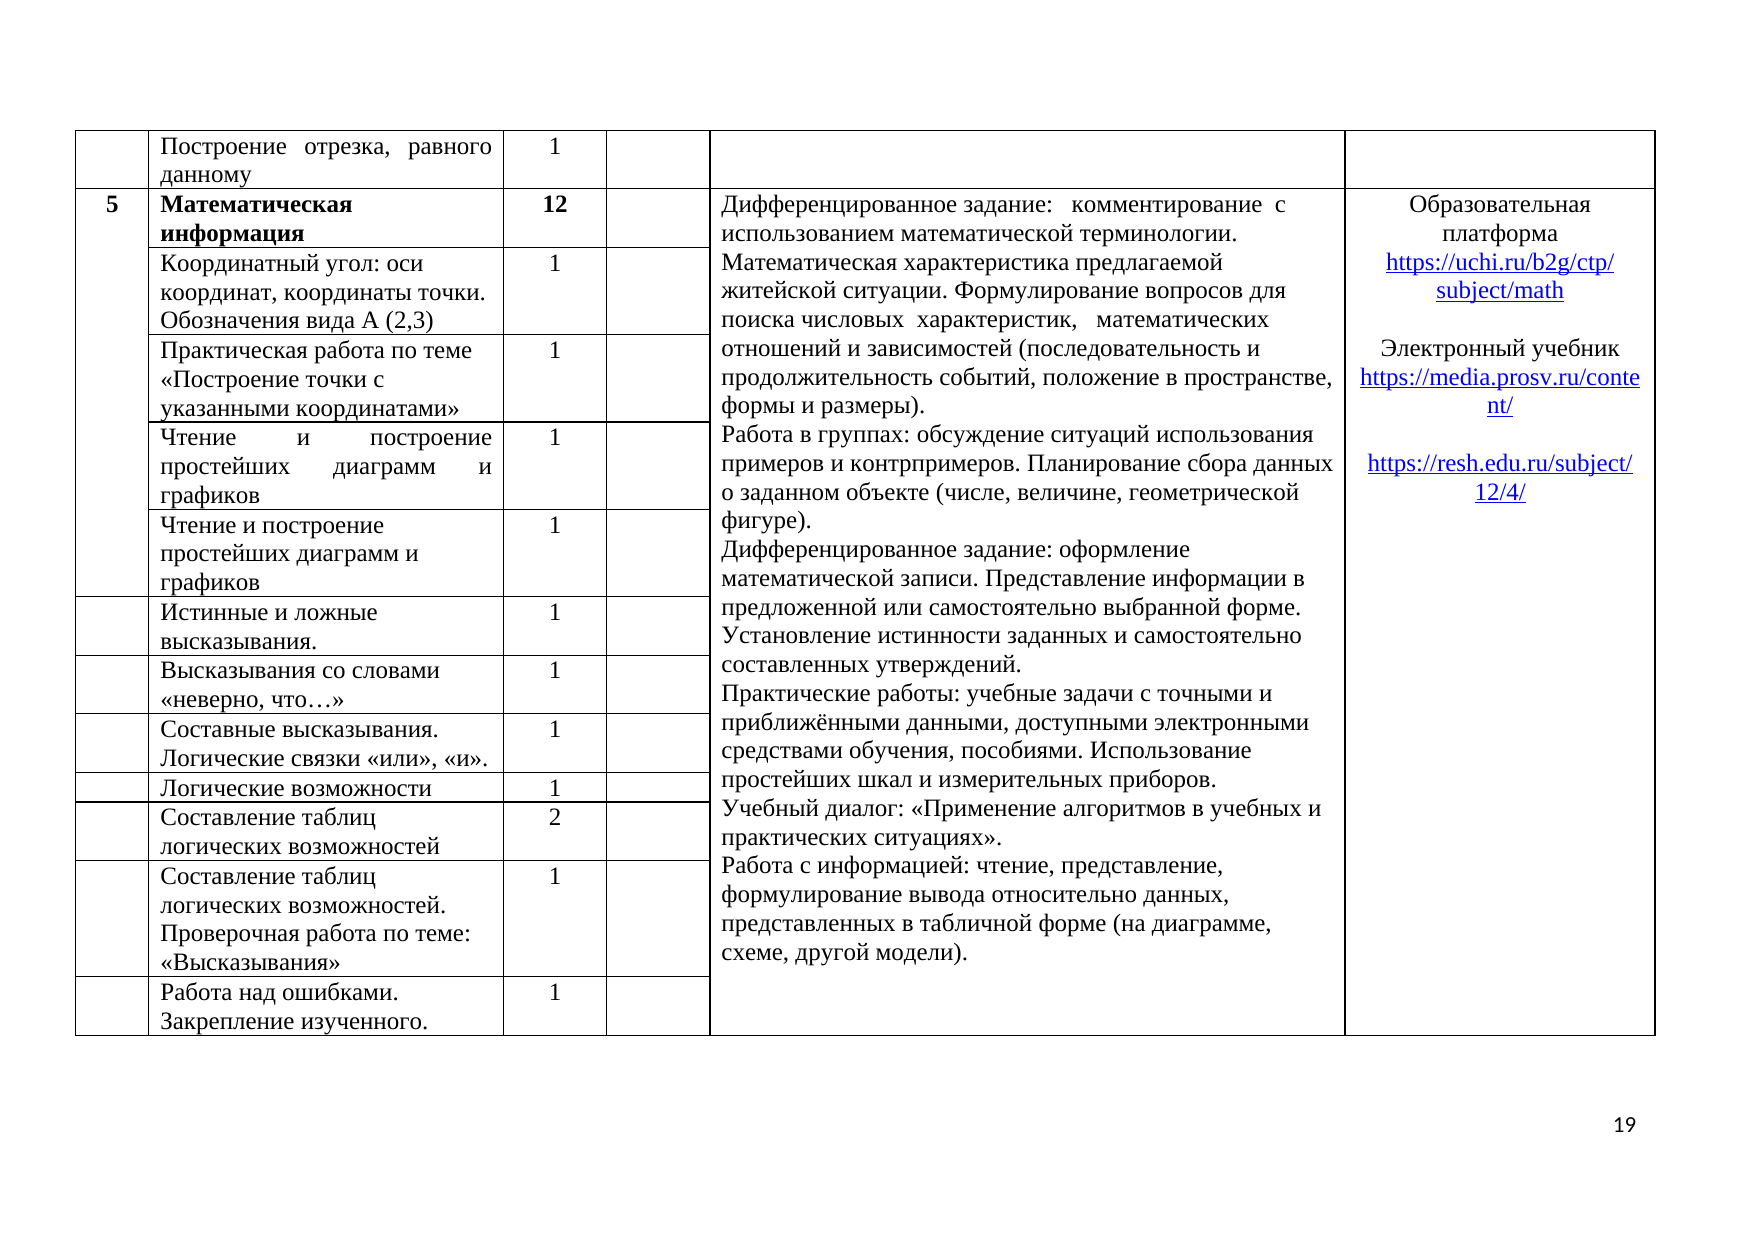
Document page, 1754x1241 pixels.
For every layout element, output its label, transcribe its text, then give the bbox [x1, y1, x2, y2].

table_cell 1 [504, 510, 606, 596]
table_cell 1 [504, 977, 606, 1034]
table_cell [76, 597, 148, 654]
table_cell Дифференцированное задание: комментирование с использованием математической терминологии. Математическая характеристика предлагаемой житейской ситуации. Формулирование вопросов для поиска числовых характеристик, математических отношений и зависимостей (последовательность и продолжительность событий, положение в пространстве, формы и размеры). Работа в группах: обсуждение ситуаций использования примеров и контрпримеров. Планирование сбора данных о заданном объекте (числе, величине, геометрической фигуре). Дифференцированное задание: оформление математической записи. Представление информации в предложенной или самостоятельно выбранной форме. Установление истинности заданных и самостоятельно составленных утверждений. Практические работы: учебные задачи с точными и приближёнными данными, доступными электронными средствами обучения, пособиями. Использование простейших шкал и измерительных приборов. Учебный диалог: «Применение алгоритмов в учебных и практических ситуациях». Работа с информацией: чтение, представление, формулирование вывода относительно данных, представленных в табличной форме (на диаграмме, схеме, другой модели). [711, 189, 1344, 1034]
table_cell 1 [504, 131, 606, 188]
table_cell [76, 773, 148, 801]
table_cell Чтение и построение простейших диаграмм и графиков [149, 510, 503, 596]
table_cell 1 [504, 861, 606, 976]
table_cell 1 [504, 335, 606, 421]
table_cell Координатный угол: оси координат, координаты точки. Обозначения вида А (2,3) [149, 248, 503, 334]
table_cell [76, 861, 148, 976]
table_cell [76, 714, 148, 772]
table_cell [607, 773, 709, 801]
table_cell [607, 131, 709, 188]
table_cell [149, 977, 503, 1034]
table_cell [607, 597, 709, 654]
table_cell 12 [504, 189, 606, 247]
table_cell [607, 977, 709, 1034]
table_cell Практическая работа по теме «Построение точки с указанными координатами» [149, 335, 503, 421]
table_cell Образовательная платформа https://uchi.ru/b2g/ctp/subject/math Электронный учебник https://media.prosv.ru/content/ https://resh.edu.ru/subject/12/4/ [1346, 189, 1654, 1034]
table_cell Логические возможности [149, 773, 503, 801]
table_cell [76, 977, 148, 1034]
table_cell Чтение и построение простейших диаграмм и графиков [149, 423, 503, 509]
table_cell 2 [504, 803, 606, 860]
table_cell Высказывания со словами «неверно, что…» [149, 656, 503, 713]
table_cell Истинные и ложные высказывания. [149, 597, 503, 654]
table_cell Составление таблиц логических возможностей [149, 803, 503, 860]
table_cell [607, 510, 709, 596]
table_cell [607, 248, 709, 334]
table_cell 1 [504, 597, 606, 654]
table_cell 1 [504, 656, 606, 713]
table_cell Математическая информация [149, 189, 503, 247]
table_cell 1 [504, 714, 606, 772]
table_cell 1 [504, 773, 606, 801]
table_cell [76, 803, 148, 860]
table_cell 5 [76, 189, 148, 596]
table_cell Составные высказывания. Логические связки «или», «и». [149, 714, 503, 772]
table_cell [607, 656, 709, 713]
table_cell Построение отрезка, равного данному [149, 131, 503, 188]
table_cell Составление таблиц логических возможностей. Проверочная работа по теме: «Высказывания» [149, 861, 503, 976]
table_cell [607, 714, 709, 772]
table_cell [76, 656, 148, 713]
table_cell 1 [504, 423, 606, 509]
table_cell [607, 423, 709, 509]
table_cell [607, 189, 709, 247]
table_cell [607, 803, 709, 860]
table_cell [607, 861, 709, 976]
table_cell [607, 335, 709, 421]
table_cell 1 [504, 248, 606, 334]
